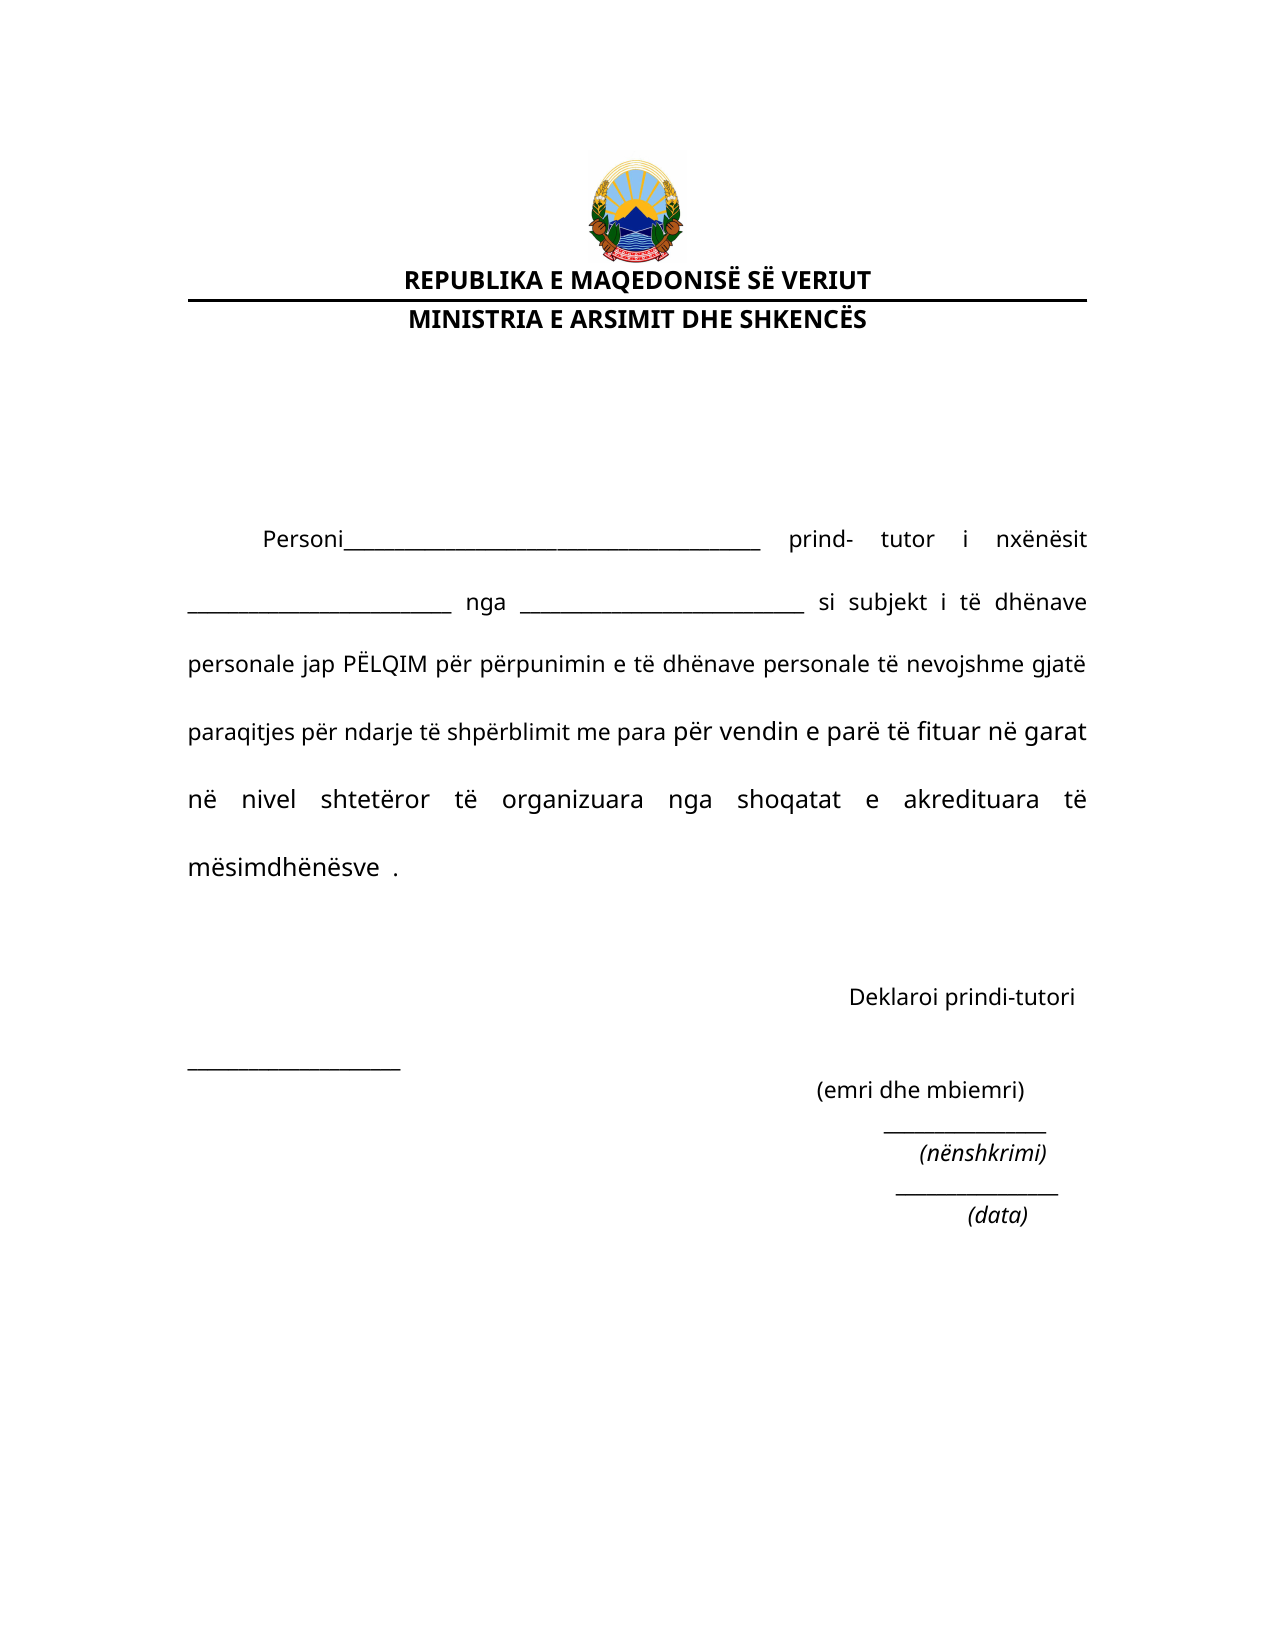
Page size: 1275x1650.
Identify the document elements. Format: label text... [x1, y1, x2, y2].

text (nënshkrimi) [187, 1137, 1087, 1168]
text REPUBLIKA E MAQEDONISË SË VERIUT [187, 262, 1087, 302]
text Personi_________________________________________ prind- tutor i nxënësit __________________________ nga ____________________________ si subjekt i të dhënave personale jap PËLQIM për përpunimin e të dhënave personale të nevojshme gjatë paraqitjes për ndarje të shpërblimit me para për vendin e parë të fituar në garat në nivel shtetëror të organizuara nga shoqatat e akredituara të mësimdhënësve . [187, 523, 1087, 884]
text Deklaroi prindi-tutori _____________________ [187, 981, 1087, 1074]
text ________________ [187, 1168, 1087, 1199]
text (emri dhe mbiemri) [187, 1074, 1087, 1106]
text ________________ [187, 1106, 1087, 1137]
text (data) [187, 1199, 1087, 1231]
text MINISTRIA E ARSIMIT DHE SHKENCËS [187, 302, 1087, 336]
